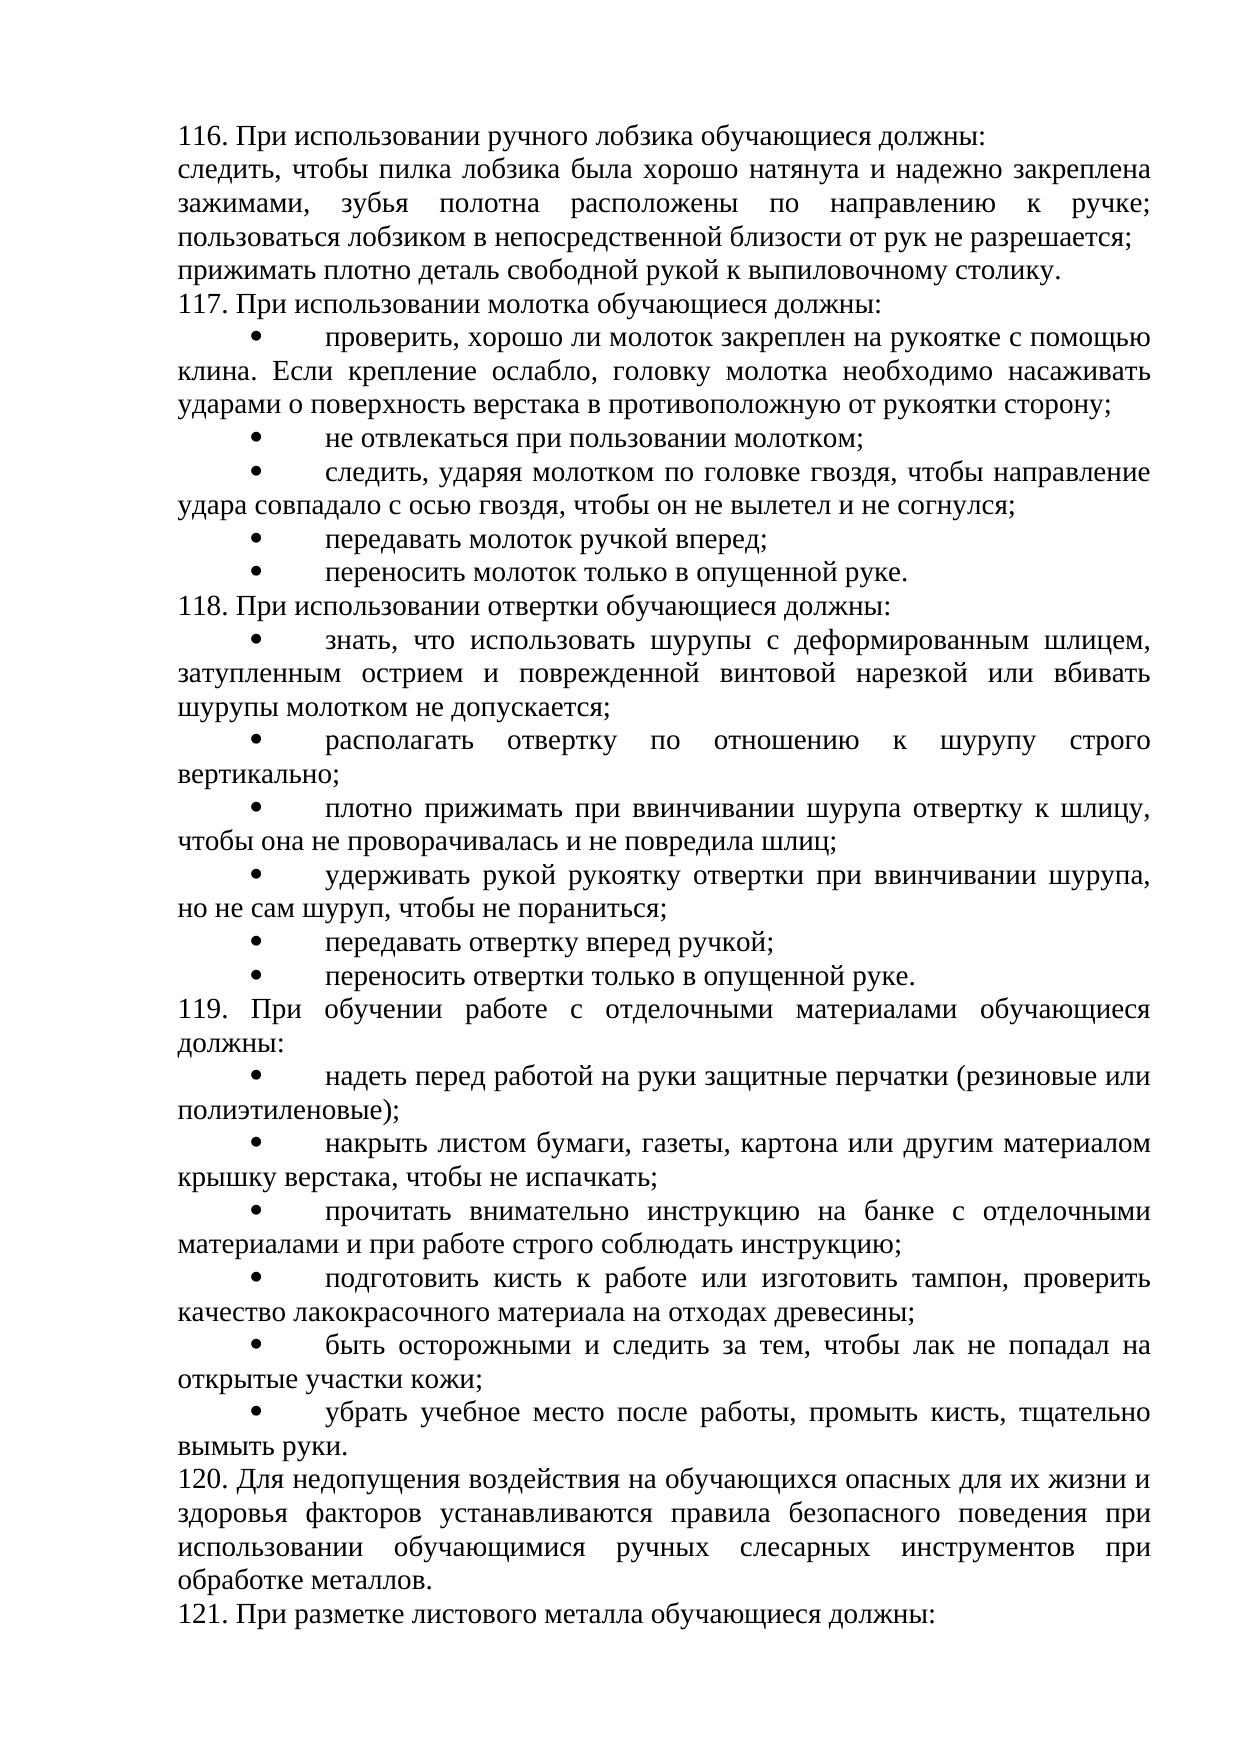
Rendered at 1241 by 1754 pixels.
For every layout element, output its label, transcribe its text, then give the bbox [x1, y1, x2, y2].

list передавать молоток ручкой вперед; [177, 521, 1152, 554]
text 121. При разметке листового металла обучающиеся должны: [177, 1596, 1152, 1629]
list быть осторожными и следить за тем, чтобы лак не попадал на открытые участки кожи; [177, 1327, 1152, 1394]
list проверить, хорошо ли молоток закреплен на рукоятке с помощью клина. Если крепление ослабло, головку молотка необходимо насаживать ударами о поверхность верстака в противоположную от рукоятки сторону; [177, 319, 1152, 420]
list плотно прижимать при ввинчивании шурупа отвертку к шлицу, чтобы она не проворачивалась и не повредила шлиц; [177, 790, 1152, 857]
text следить, чтобы пилка лобзика была хорошо натянута и надежно закреплена зажимами, зубья полотна расположены по направлению к ручке; пользоваться лобзиком в непосредственной близости от рук не разрешается; [177, 152, 1152, 252]
list подготовить кисть к работе или изготовить тампон, проверить качество лакокрасочного материала на отходах древесины; [177, 1260, 1152, 1327]
list прочитать внимательно инструкцию на банке с отделочными материалами и при работе строго соблюдать инструкцию; [177, 1193, 1152, 1260]
text 116. При использовании ручного лобзика обучающиеся должны: [177, 118, 1152, 152]
text 120. Для недопущения воздействия на обучающихся опасных для их жизни и здоровья факторов устанавливаются правила безопасного поведения при использовании обучающимися ручных слесарных инструментов при обработке металлов. [177, 1462, 1152, 1596]
text 118. При использовании отвертки обучающиеся должны: [177, 588, 1152, 622]
list удерживать рукой рукоятку отвертки при ввинчивании шурупа, но не сам шуруп, чтобы не пораниться; [177, 857, 1152, 924]
list следить, ударяя молотком по головке гвоздя, чтобы направление удара совпадало с осью гвоздя, чтобы он не вылетел и не согнулся; [177, 454, 1152, 521]
list надеть перед работой на руки защитные перчатки (резиновые или полиэтиленовые); [177, 1058, 1152, 1126]
list знать, что использовать шурупы с деформированным шлицем, затупленным острием и поврежденной винтовой нарезкой или вбивать шурупы молотком не допускается; [177, 622, 1152, 722]
list переносить молоток только в опущенной руке. [177, 554, 1152, 588]
list передавать отвертку вперед ручкой; [177, 924, 1152, 958]
list не отвлекаться при пользовании молотком; [177, 420, 1152, 454]
list располагать отвертку по отношению к шурупу строго вертикально; [177, 722, 1152, 790]
text 117. При использовании молотка обучающиеся должны: [177, 286, 1152, 319]
list убрать учебное место после работы, промыть кисть, тщательно вымыть руки. [177, 1394, 1152, 1462]
list переносить отвертки только в опущенной руке. [177, 958, 1152, 991]
text 119. При обучении работе с отделочными материалами обучающиеся должны: [177, 991, 1152, 1058]
text прижимать плотно деталь свободной рукой к выпиловочному столику. [177, 252, 1152, 286]
list накрыть листом бумаги, газеты, картона или другим материалом крышку верстака, чтобы не испачкать; [177, 1126, 1152, 1193]
